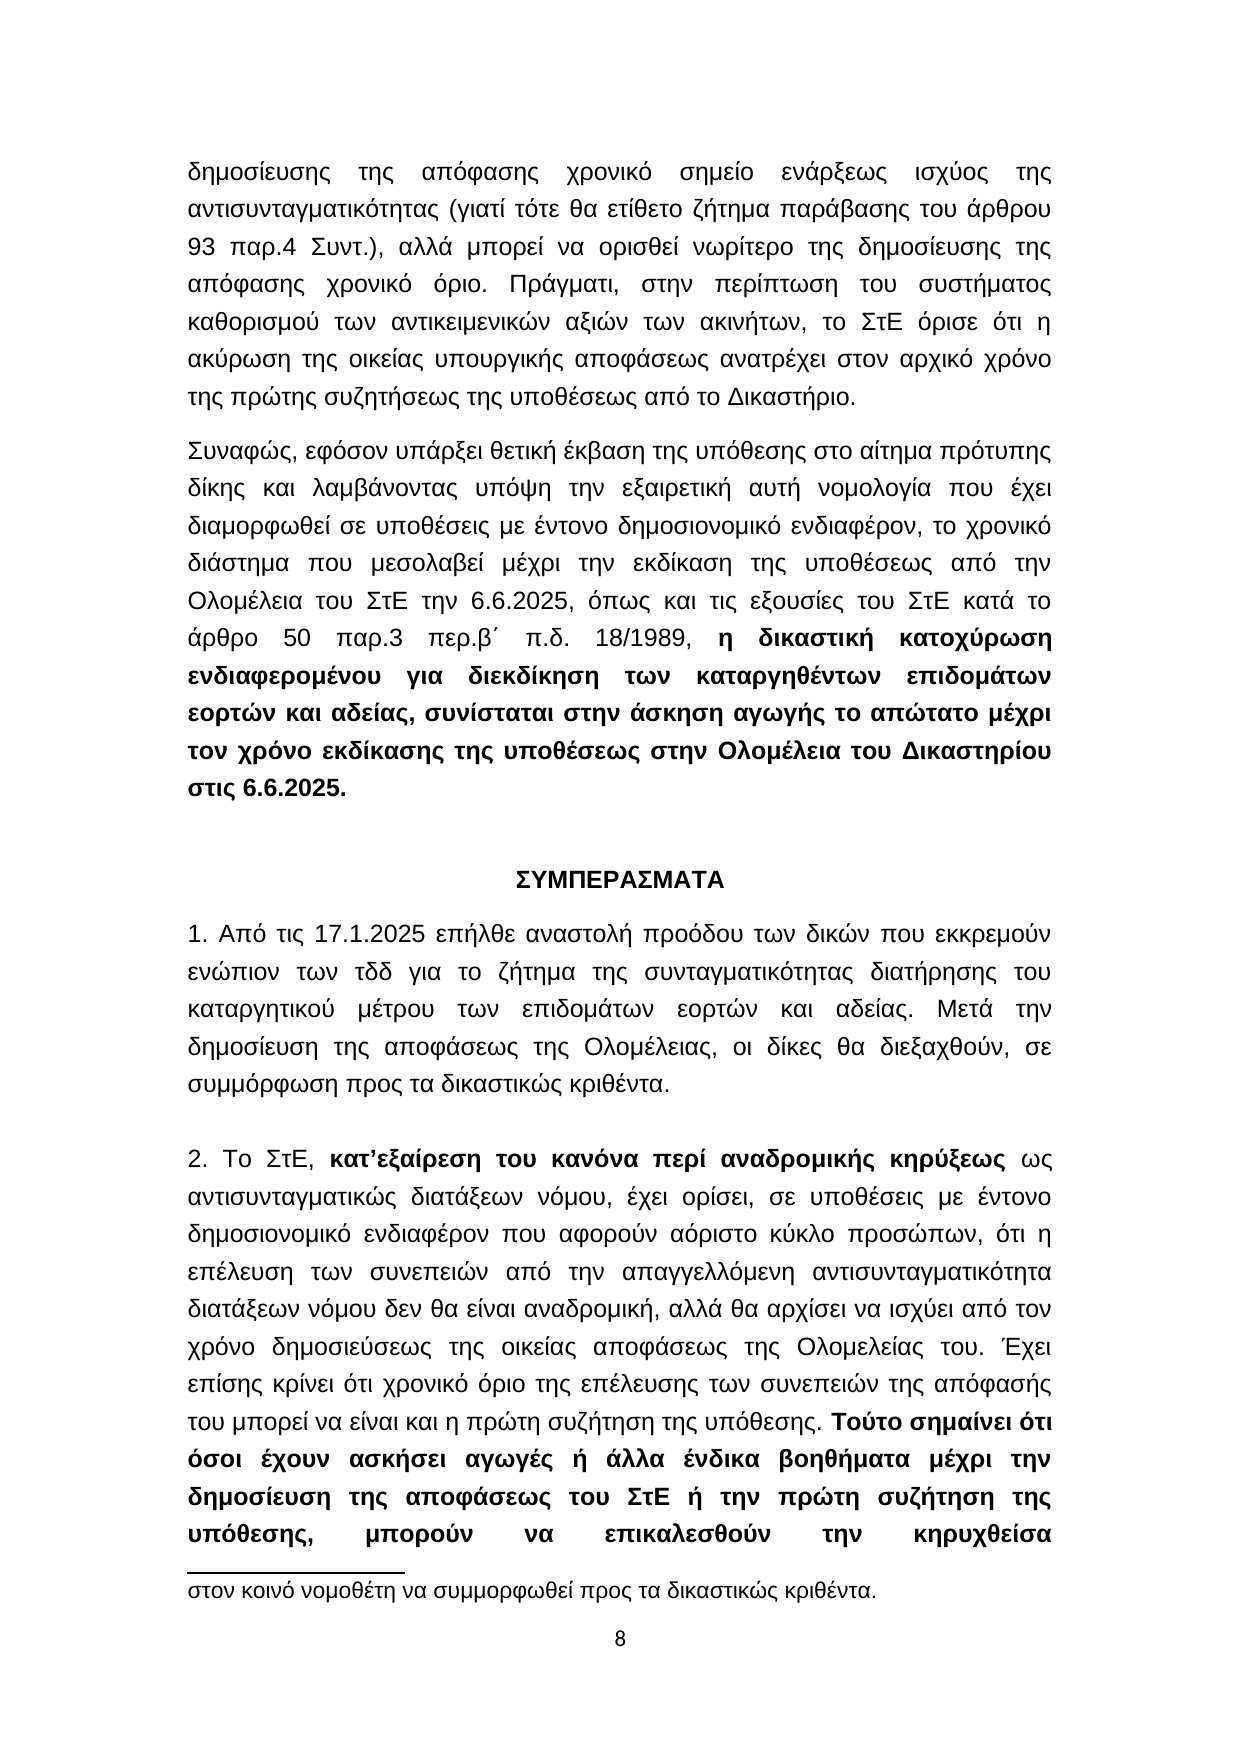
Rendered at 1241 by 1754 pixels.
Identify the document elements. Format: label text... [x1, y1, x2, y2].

text ΣΥΜΠΕΡΑΣΜΑΤΑ [187, 858, 1053, 896]
text Συναφώς, εφόσον υπάρξει θετική έκβαση της υπόθεσης στο αίτημα πρότυπης δίκης και λαμβάνοντας υπόψη την εξαιρετική αυτή νομολογία που έχει διαμορφωθεί σε υποθέσεις με έντονο δημοσιονομικό ενδιαφέρον, το χρονικό διάστημα που μεσολαβεί μέχρι την εκδίκαση της υποθέσεως από την Ολομέλεια του ΣτΕ την 6.6.2025, όπως και τις εξουσίες του ΣτΕ κατά το άρθρο 50 παρ.3 περ.β΄ π.δ. 18/1989, η δικαστική κατοχύρωση ενδιαφερομένου για διεκδίκηση των καταργηθέντων επιδομάτων εορτών και αδείας, συνίσταται στην άσκηση αγωγής το απώτατο μέχρι τον χρόνο εκδίκασης της υποθέσεως στην Ολομέλεια του Δικαστηρίου στις 6.6.2025. [187, 429, 1053, 804]
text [187, 150, 1053, 412]
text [187, 1137, 1053, 1550]
text 1. Από τις 17.1.2025 επήλθε αναστολή προόδου των δικών που εκκρεμούν ενώπιον των τδδ για το ζήτημα της συνταγματικότητας διατήρησης του καταργητικού μέτρου των επιδομάτων εορτών και αδείας. Μετά την δημοσίευση της αποφάσεως της Ολομέλειας, οι δίκες θα διεξαχθούν, σε συμμόρφωση προς τα δικαστικώς κριθέντα. [187, 912, 1053, 1100]
